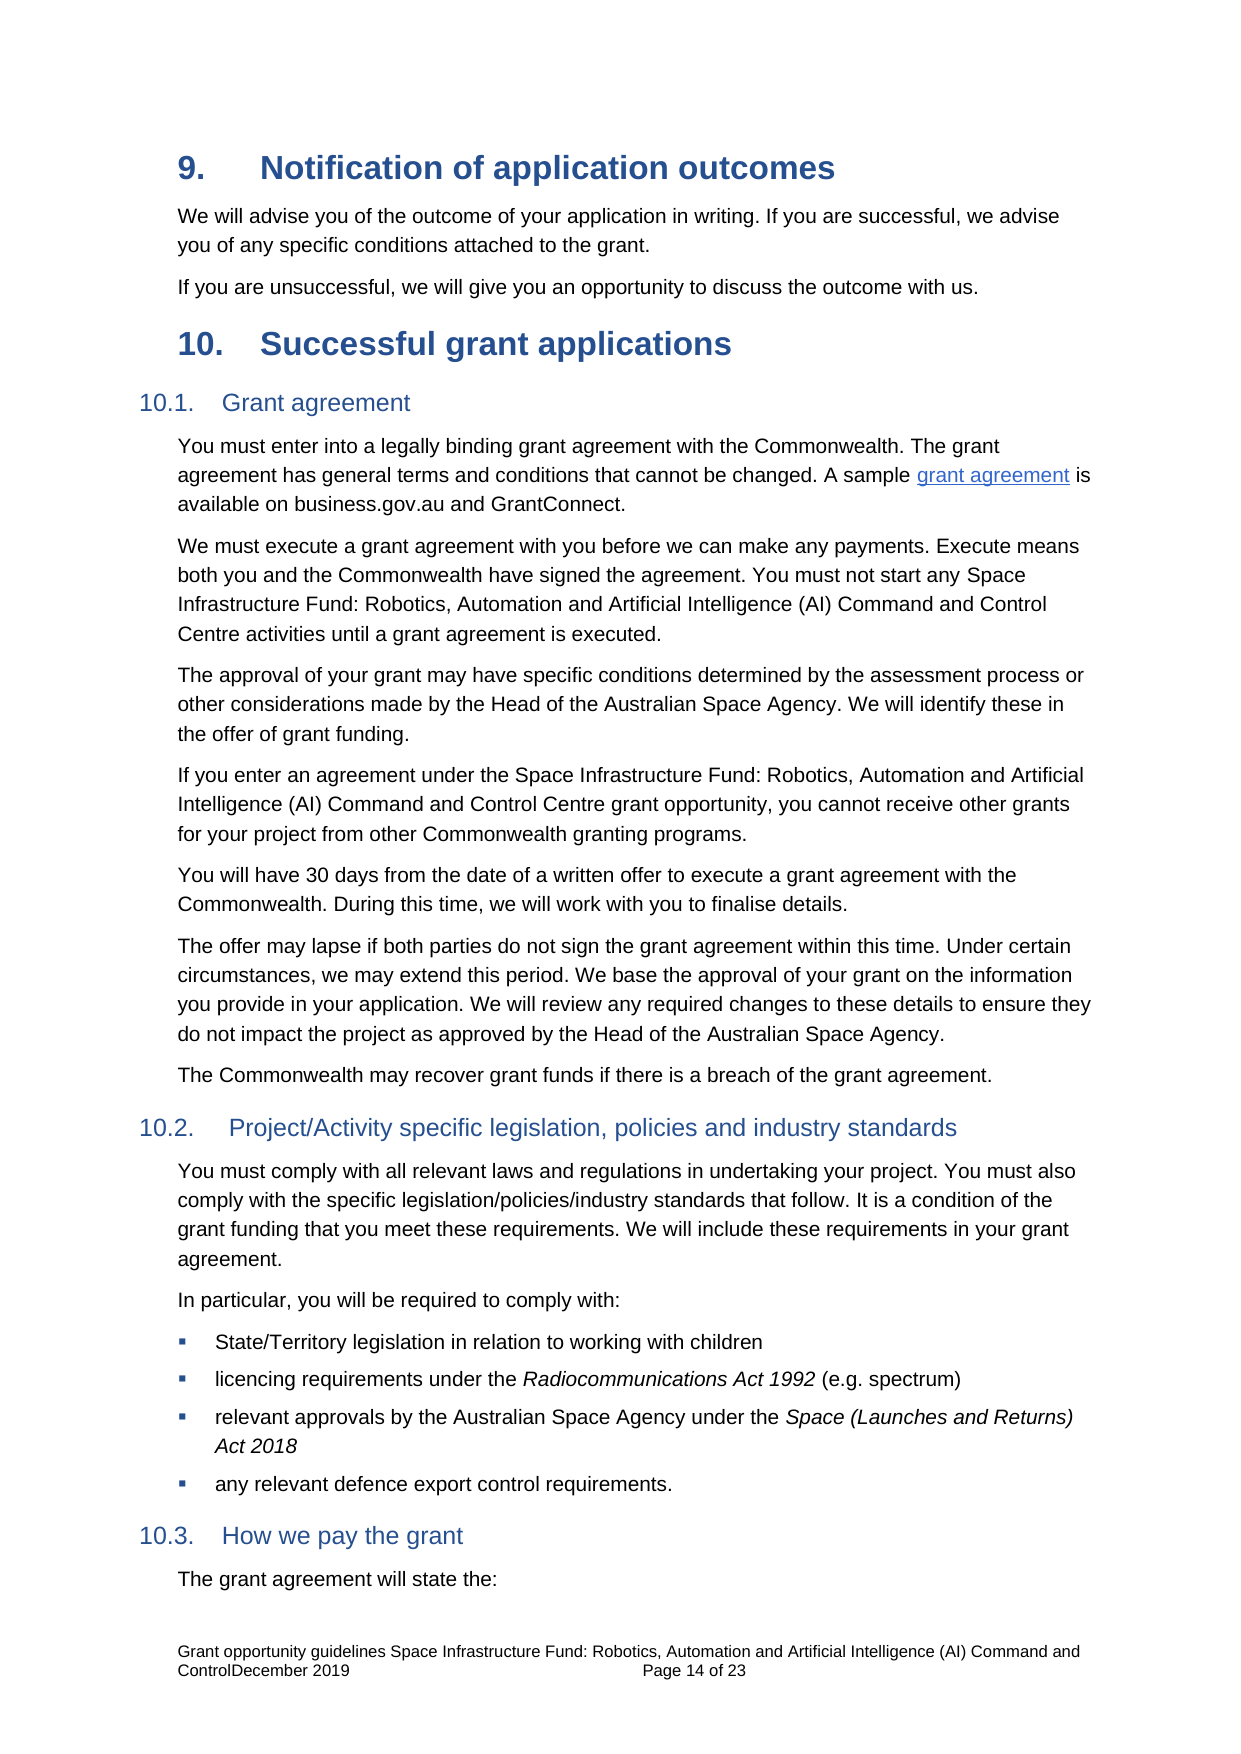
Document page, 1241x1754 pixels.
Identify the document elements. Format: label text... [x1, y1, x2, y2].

text The approval of your grant may have specific conditions determined by the assessment process or other considerations made by the Head of the Australian Space Agency. We will identify these in the offer of grant funding. [177, 658, 1092, 745]
list relevant approvals by the Australian Space Agency under the Space (Launches and Returns) Act 2018 [177, 1399, 1092, 1458]
text The offer may lapse if both parties do not sign the grant agreement within this time. Under certain circumstances, we may extend this period. We base the approval of your grant on the information you provide in your application. We will review any required changes to these details to ensure they do not impact the project as approved by the Head of the Australian Space Agency. [177, 929, 1092, 1045]
text The grant agreement will state the: [177, 1562, 1092, 1591]
text In particular, you will be required to comply with: [177, 1283, 1092, 1312]
subtitle Notification of application outcomes [177, 148, 1092, 186]
list any relevant defence export control requirements. [177, 1466, 1092, 1495]
subtitle Successful grant applications [177, 324, 1092, 362]
text We will advise you of the outcome of your application in writing. If you are successful, we advise you of any specific conditions attached to the grant. [177, 199, 1092, 257]
list State/Territory legislation in relation to working with children [177, 1324, 1092, 1354]
text You must comply with all relevant laws and regulations in undertaking your project. You must also comply with the specific legislation/policies/industry standards that follow. It is a condition of the grant funding that you meet these requirements. We will include these requirements in your grant agreement. [177, 1154, 1092, 1270]
subtitle Grant agreement [139, 387, 1092, 416]
text If you are unsuccessful, we will give you an opportunity to discuss the outcome with us. [177, 269, 1092, 299]
subtitle Project/Activity specific legislation, policies and industry standards [139, 1112, 1092, 1141]
list licencing requirements under the Radiocommunications Act 1992 (e.g. spectrum) [177, 1362, 1092, 1391]
text The Commonwealth may recover grant funds if there is a breach of the grant agreement. [177, 1058, 1092, 1087]
text If you enter an agreement under the Space Infrastructure Fund: Robotics, Automation and Artificial Intelligence (AI) Command and Control Centre grant opportunity, you cannot receive other grants for your project from other Commonwealth granting programs. [177, 758, 1092, 845]
text We must execute a grant agreement with you before we can make any payments. Execute means both you and the Commonwealth have signed the agreement. You must not start any Space Infrastructure Fund: Robotics, Automation and Artificial Intelligence (AI) Command and Control Centre activities until a grant agreement is executed. [177, 529, 1092, 645]
text You will have 30 days from the date of a written offer to execute a grant agreement with the Commonwealth. During this time, we will work with you to finalise details. [177, 858, 1092, 916]
subtitle How we pay the grant [139, 1520, 1092, 1549]
text You must enter into a legally binding grant agreement with the Commonwealth. The grant agreement has general terms and conditions that cannot be changed. A sample grant agreement is available on business.gov.au and GrantConnect. [177, 429, 1092, 516]
